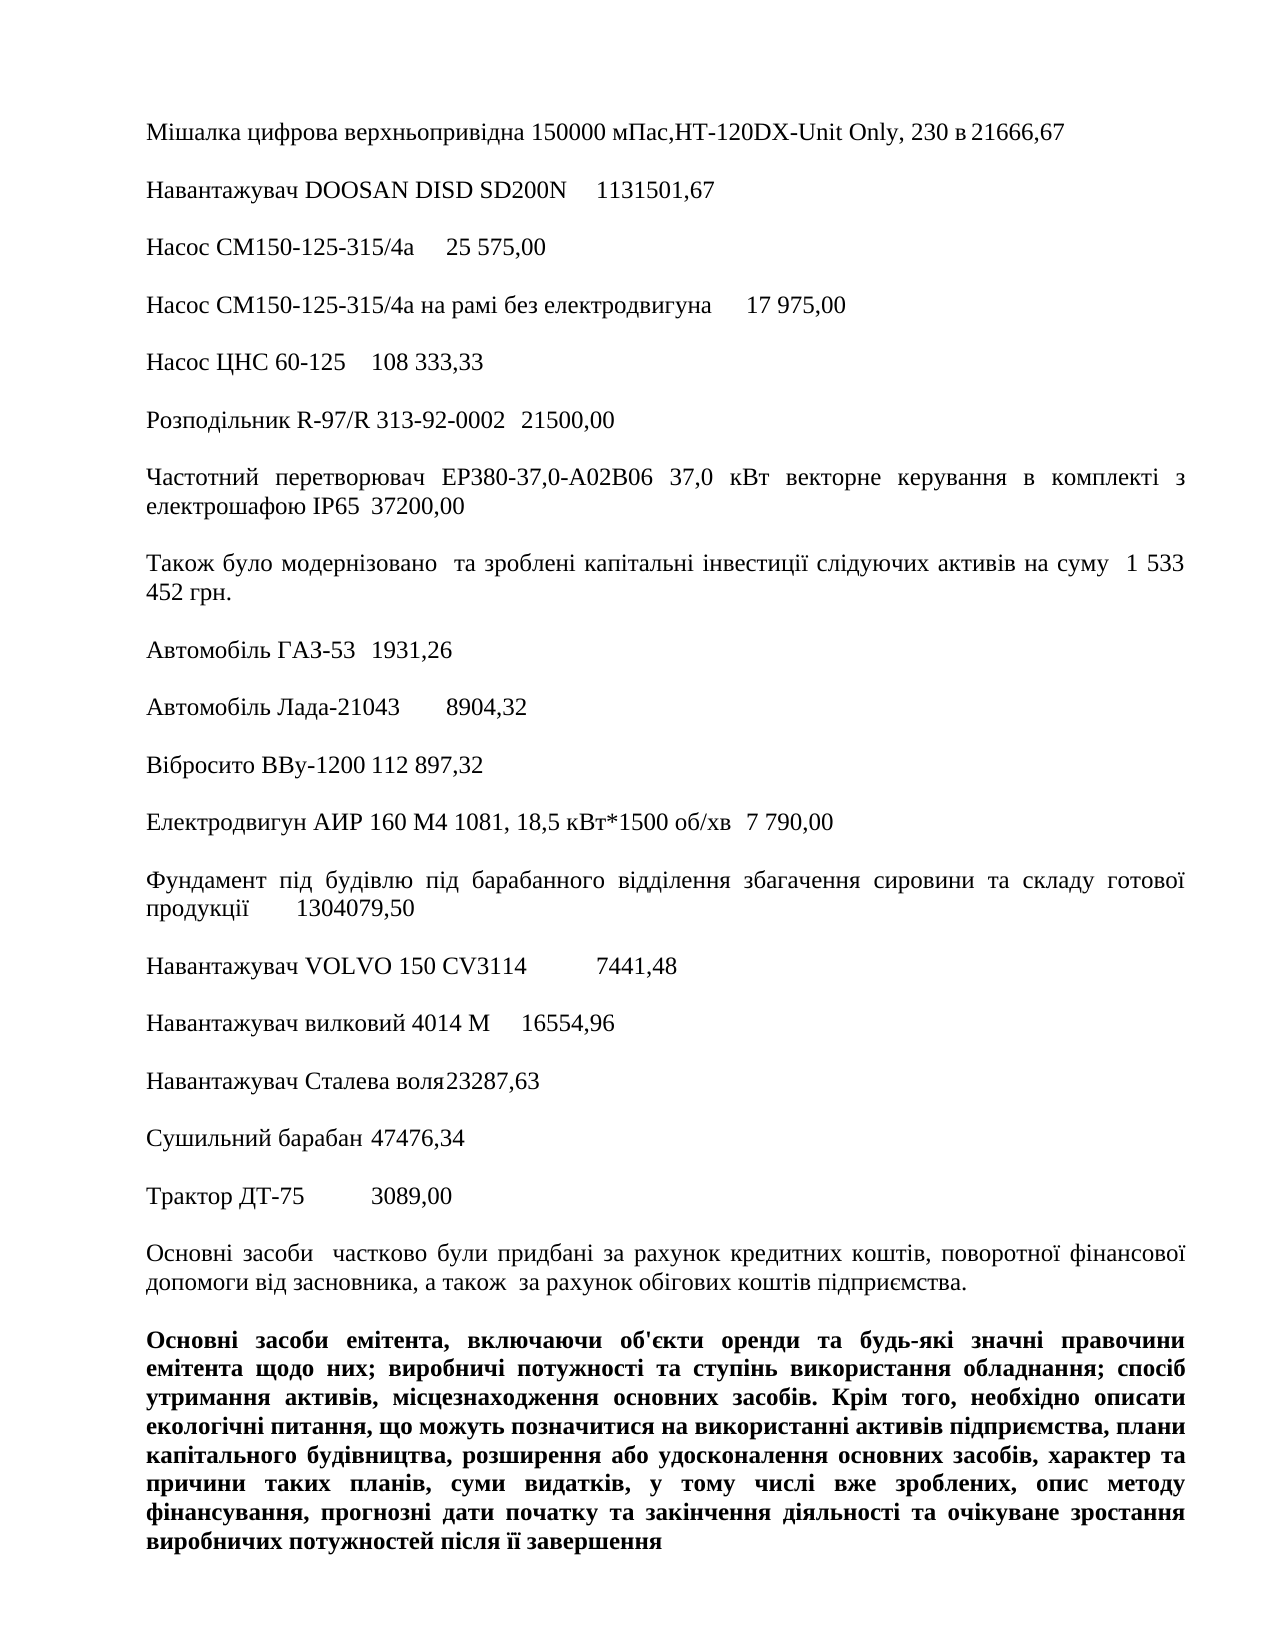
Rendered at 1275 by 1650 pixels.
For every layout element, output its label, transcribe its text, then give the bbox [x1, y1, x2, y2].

text Частотний перетворювач ЕР380-37,0-А02В06 37,0 кВт векторне керування в комплектi з електрошафою IР65 37200,00 [146, 462, 1186, 520]
text Розподiльник R-97/R 313-92-0002 21500,00 [146, 405, 1186, 433]
text Електродвигун АИР 160 М4 1081, 18,5 кВт*1500 об/хв 7 790,00 [146, 807, 1186, 836]
text Сушильний барабан 47476,34 [146, 1123, 1186, 1152]
text Основнi засоби частково були придбанi за рахунок кредитних коштiв, поворотної фiнансової допомоги вiд засновника, а також за рахунок обiгових коштiв пiдприємства. [146, 1238, 1186, 1296]
text Автомобiль ГАЗ-53 1931,26 [146, 635, 1186, 663]
text Автомобiль Лада-21043 8904,32 [146, 692, 1186, 721]
text Насос СМ150-125-315/4а 25 575,00 [146, 232, 1186, 261]
text Мiшалка цифрова верхньопривiдна 150000 мПас,НТ-120DX-Unit Only, 230 в 21666,67 [146, 117, 1186, 146]
text Основні засоби емітента, включаючи об'єкти оренди та будь-які значні правочини емітента щодо них; виробничі потужності та ступінь використання обладнання; спосіб утримання активів, місцезнаходження основних засобів. Крім того, необхідно описати екологічні питання, що можуть позначитися на використанні активів підприємства, плани капітального будівництва, розширення або удосконалення основних засобів, характер та причини таких планів, суми видатків, у тому числі вже зроблених, опис методу фінансування, прогнозні дати початку та закінчення діяльності та очікуване зростання виробничих потужностей після її завершення [146, 1325, 1186, 1555]
text Також було модернiзовано та зробленi капiтальнi iнвестицiї слiдуючих активiв на суму 1 533 452 грн. [146, 548, 1186, 606]
text Навантажувач VOLVO 150 CV3114 7441,48 [146, 951, 1186, 980]
text Вiбросито ВВу-1200 112 897,32 [146, 750, 1186, 778]
text Насос ЦНС 60-125 108 333,33 [146, 347, 1186, 376]
text Навантажувач Сталева воля 23287,63 [146, 1066, 1186, 1095]
text Навантажувач вилковий 4014 М 16554,96 [146, 1008, 1186, 1037]
text Фундамент пiд будiвлю пiд барабанного вiддiлення збагачення сировини та складу готової продукцiї 1304079,50 [146, 865, 1186, 922]
text Навантажувач DOOSAN DISD SD200N 1131501,67 [146, 175, 1186, 203]
text Насос СМ150-125-315/4а на рамi без електродвигуна 17 975,00 [146, 290, 1186, 318]
text Трактор ДТ-75 3089,00 [146, 1181, 1186, 1210]
